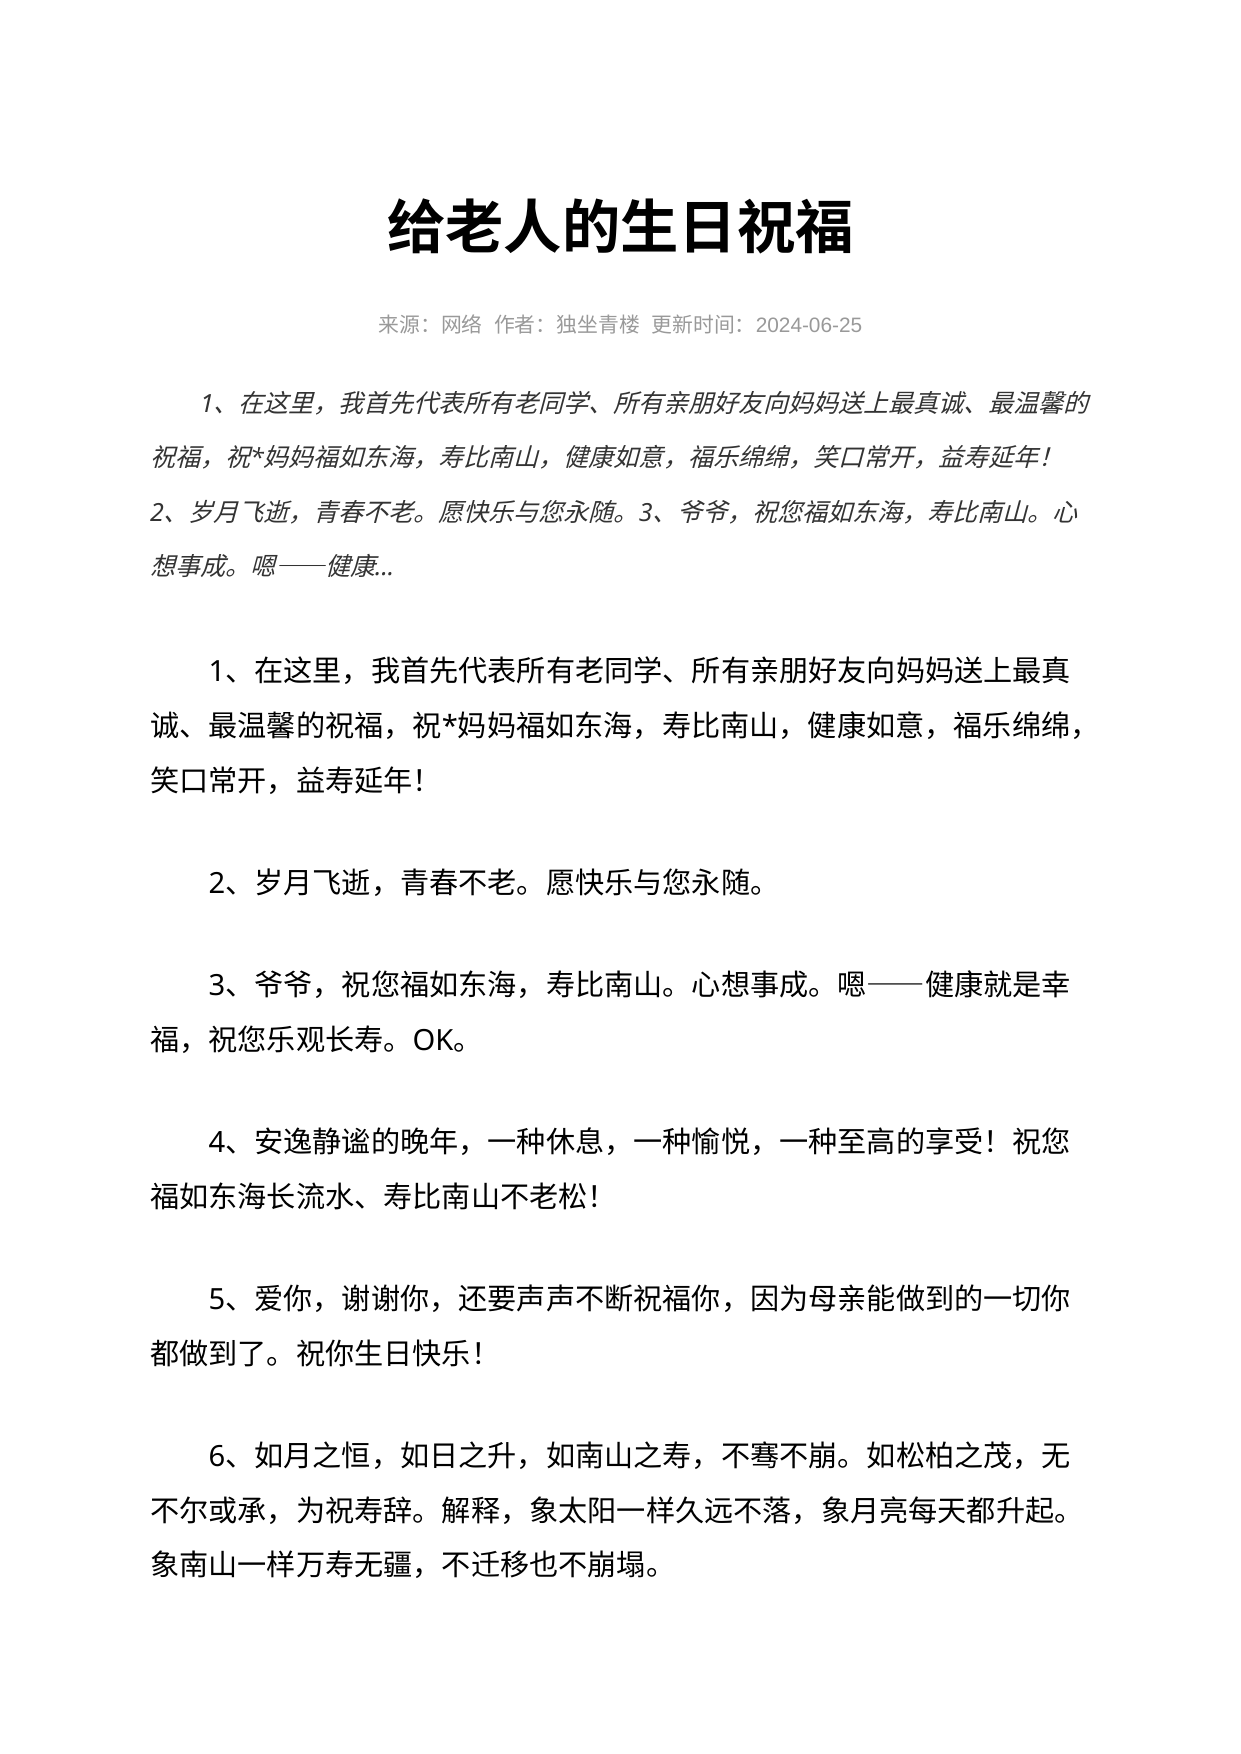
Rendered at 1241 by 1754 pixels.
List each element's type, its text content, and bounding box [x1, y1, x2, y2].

text 1、在这里，我首先代表所有老同学、所有亲朋好友向妈妈送上最真诚、最温馨的祝福，祝*妈妈福如东海，寿比南山，健康如意，福乐绵绵，笑口常开，益寿延年！2、岁月飞逝，青春不老。愿快乐与您永随。3、爷爷，祝您福如东海，寿比南山。心想事成。嗯——健康... [150, 383, 1090, 583]
text 2、岁月飞逝，青春不老。愿快乐与您永随。 [150, 859, 1090, 902]
text 1、在这里，我首先代表所有老同学、所有亲朋好友向妈妈送上最真诚、最温馨的祝福，祝*妈妈福如东海，寿比南山，健康如意，福乐绵绵，笑口常开，益寿延年！ [150, 648, 1090, 800]
subtitle 给老人的生日祝福 [150, 181, 1090, 266]
text 6、如月之恒，如日之升，如南山之寿，不骞不崩。如松柏之茂，无不尔或承，为祝寿辞。解释，象太阳一样久远不落，象月亮每天都升起。象南山一样万寿无疆，不迁移也不崩塌。 [150, 1432, 1090, 1584]
text 3、爷爷，祝您福如东海，寿比南山。心想事成。嗯——健康就是幸福，祝您乐观长寿。OK。 [150, 962, 1090, 1059]
text 4、安逸静谧的晚年，一种休息，一种愉悦，一种至高的享受！祝您福如东海长流水、寿比南山不老松！ [150, 1118, 1090, 1216]
text 来源：网络 作者：独坐青楼 更新时间：2024-06-25 [150, 313, 1090, 337]
text 5、爱你，谢谢你，还要声声不断祝福你，因为母亲能做到的一切你都做到了。祝你生日快乐！ [150, 1275, 1090, 1373]
